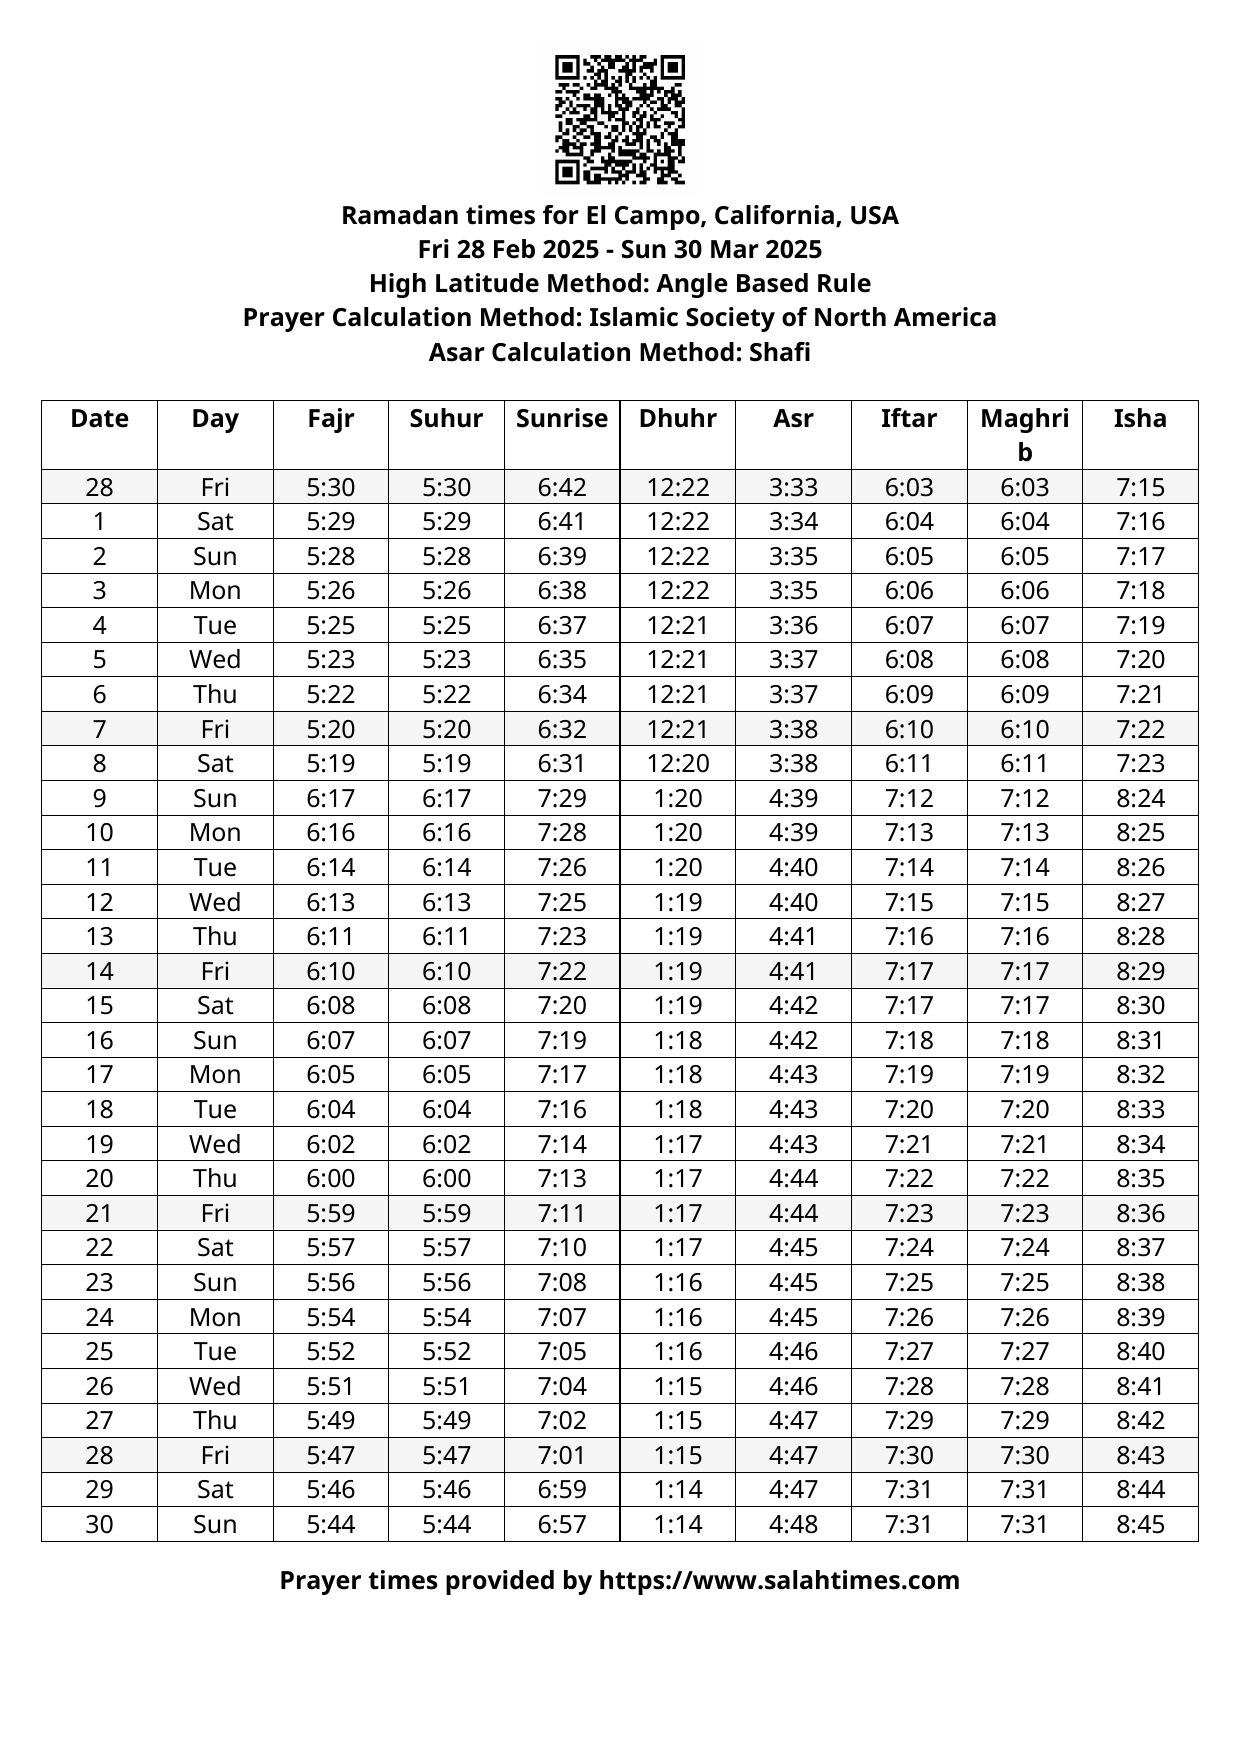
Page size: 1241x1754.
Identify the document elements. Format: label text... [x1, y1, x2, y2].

table_cell Wed [158, 885, 273, 918]
table_cell Fri [158, 1196, 273, 1229]
table_cell Sat [158, 504, 273, 538]
table_cell 6:05 [968, 539, 1082, 572]
table_cell 5:26 [274, 574, 388, 607]
table_cell 8:33 [1083, 1092, 1198, 1126]
table_header Fajr [274, 401, 388, 469]
table_cell Mon [158, 1300, 273, 1333]
table_cell 8:24 [1083, 781, 1198, 814]
table_cell 6:17 [274, 781, 388, 814]
table_cell 5:22 [389, 677, 504, 711]
table_cell 1:16 [621, 1300, 735, 1333]
table_cell 30 [42, 1507, 157, 1541]
table_cell 6:32 [505, 712, 619, 745]
table_cell 11 [42, 850, 157, 884]
table_cell Mon [158, 1058, 273, 1091]
table_cell 7:26 [968, 1300, 1082, 1333]
table_cell 1:16 [621, 1265, 735, 1299]
table_cell 7:28 [852, 1369, 967, 1402]
table_cell 10 [42, 816, 157, 849]
table_cell Tue [158, 608, 273, 642]
table_cell 7:15 [852, 885, 967, 918]
table_cell 7:26 [505, 850, 619, 884]
table_cell 4:47 [736, 1438, 851, 1472]
table_cell 7:17 [1083, 539, 1198, 572]
table_cell 7:01 [505, 1438, 619, 1472]
table_cell 8:36 [1083, 1196, 1198, 1229]
table_cell 7:23 [852, 1196, 967, 1229]
table_cell 26 [42, 1369, 157, 1402]
table_cell 12:21 [621, 643, 735, 676]
table_cell 7:12 [852, 781, 967, 814]
table_cell 7:13 [505, 1161, 619, 1195]
table_cell 12:20 [621, 746, 735, 780]
table_cell 12:22 [621, 539, 735, 572]
table_cell 8:42 [1083, 1404, 1198, 1437]
table_cell 6:17 [389, 781, 504, 814]
table_cell 8:34 [1083, 1127, 1198, 1160]
table_cell 6:07 [389, 1023, 504, 1057]
table_cell 14 [42, 954, 157, 987]
table_cell 6:42 [505, 470, 619, 503]
table_cell 12 [42, 885, 157, 918]
table_cell 7:19 [505, 1023, 619, 1057]
table_cell 28 [42, 1438, 157, 1472]
table_cell 4:46 [736, 1334, 851, 1368]
table_cell 4:39 [736, 816, 851, 849]
table_cell 7:15 [1083, 470, 1198, 503]
table_cell 1:19 [621, 885, 735, 918]
table_cell Sat [158, 1231, 273, 1264]
table_cell 8:43 [1083, 1438, 1198, 1472]
table_cell 5:59 [389, 1196, 504, 1229]
table_cell 7:22 [1083, 712, 1198, 745]
table_cell 6:03 [968, 470, 1082, 503]
table_cell 4:40 [736, 850, 851, 884]
table_cell 6:09 [852, 677, 967, 711]
table_cell 5:26 [389, 574, 504, 607]
table_cell 1:20 [621, 816, 735, 849]
table_cell 8 [42, 746, 157, 780]
table_cell 7:23 [968, 1196, 1082, 1229]
table_cell 8:45 [1083, 1507, 1198, 1541]
table_cell 19 [42, 1127, 157, 1160]
table_cell 4:43 [736, 1127, 851, 1160]
table_cell 18 [42, 1092, 157, 1126]
table_cell 6:08 [968, 643, 1082, 676]
table_cell 6:03 [852, 470, 967, 503]
table_cell 5:29 [389, 504, 504, 538]
table_cell 1:17 [621, 1161, 735, 1195]
table_cell 1:18 [621, 1092, 735, 1126]
table_cell 6:02 [274, 1127, 388, 1160]
table_cell 8:27 [1083, 885, 1198, 918]
table_cell 4:42 [736, 1023, 851, 1057]
table_cell 1:16 [621, 1334, 735, 1368]
table_cell 7:17 [505, 1058, 619, 1091]
table_cell 6:34 [505, 677, 619, 711]
table_cell 7:31 [852, 1473, 967, 1506]
table_cell 1:20 [621, 850, 735, 884]
table_cell 5:20 [389, 712, 504, 745]
table_cell 6:35 [505, 643, 619, 676]
table_cell 5:47 [274, 1438, 388, 1472]
table_cell Tue [158, 1092, 273, 1126]
text Fri 28 Feb 2025 - Sun 30 Mar 2025 [42, 232, 1198, 266]
table_cell 3:35 [736, 574, 851, 607]
table_cell 5:23 [274, 643, 388, 676]
table_cell 8:44 [1083, 1473, 1198, 1506]
table_cell 3:33 [736, 470, 851, 503]
table_cell 5:30 [274, 470, 388, 503]
table_cell 6:57 [505, 1507, 619, 1541]
table_cell Fri [158, 470, 273, 503]
table_cell 5:44 [274, 1507, 388, 1541]
table_cell 4:41 [736, 954, 851, 987]
table_cell 3:35 [736, 539, 851, 572]
text Ramadan times for El Campo, California, USA [42, 198, 1198, 232]
table_cell 8:39 [1083, 1300, 1198, 1333]
table_cell Wed [158, 1127, 273, 1160]
table_cell 5:56 [274, 1265, 388, 1299]
table_cell 3:37 [736, 677, 851, 711]
table_cell Thu [158, 1404, 273, 1437]
table_cell 7:31 [968, 1473, 1082, 1506]
table_cell Thu [158, 919, 273, 953]
table_cell 7:20 [1083, 643, 1198, 676]
table_cell Fri [158, 1438, 273, 1472]
table_cell 7:28 [505, 816, 619, 849]
table_cell 4:43 [736, 1092, 851, 1126]
table_cell 15 [42, 989, 157, 1022]
table_cell Sun [158, 1265, 273, 1299]
table_cell 1:19 [621, 919, 735, 953]
table_cell Thu [158, 677, 273, 711]
table_cell 5:30 [389, 470, 504, 503]
table_cell 4:47 [736, 1404, 851, 1437]
table_cell 5:20 [274, 712, 388, 745]
text Asar Calculation Method: Shafi [42, 334, 1198, 368]
table_cell 8:31 [1083, 1023, 1198, 1057]
table_cell 4:39 [736, 781, 851, 814]
table_cell 7:14 [505, 1127, 619, 1160]
table_cell 6:06 [852, 574, 967, 607]
text Prayer Calculation Method: Islamic Society of North America [42, 300, 1198, 334]
table_cell 6:11 [274, 919, 388, 953]
table_cell 1:17 [621, 1231, 735, 1264]
table_cell 5:59 [274, 1196, 388, 1229]
table_cell 5:46 [274, 1473, 388, 1506]
table_cell 5:19 [274, 746, 388, 780]
table_cell 5:56 [389, 1265, 504, 1299]
table_cell 5:46 [389, 1473, 504, 1506]
table_cell 7:25 [505, 885, 619, 918]
table_cell 5:49 [274, 1404, 388, 1437]
table_cell 12:22 [621, 574, 735, 607]
table_cell Mon [158, 816, 273, 849]
table_cell 7:21 [968, 1127, 1082, 1160]
table_cell 7:27 [852, 1334, 967, 1368]
table_cell 2 [42, 539, 157, 572]
table_cell 4:41 [736, 919, 851, 953]
table_cell 7:30 [852, 1438, 967, 1472]
table_cell 1:17 [621, 1196, 735, 1229]
table_cell 6:39 [505, 539, 619, 572]
table_cell 5:22 [274, 677, 388, 711]
text High Latitude Method: Angle Based Rule [42, 266, 1198, 300]
table_cell Sat [158, 989, 273, 1022]
table_cell 5:47 [389, 1438, 504, 1472]
table_cell 1:17 [621, 1127, 735, 1160]
table_cell 7:29 [852, 1404, 967, 1437]
table_cell 6:37 [505, 608, 619, 642]
table_cell 12:21 [621, 677, 735, 711]
table_cell 6:59 [505, 1473, 619, 1506]
table_cell 3 [42, 574, 157, 607]
table_cell 5:44 [389, 1507, 504, 1541]
table_cell 12:21 [621, 712, 735, 745]
table_cell 7:25 [968, 1265, 1082, 1299]
table_header Date [42, 401, 157, 469]
table_cell 7:11 [505, 1196, 619, 1229]
table_cell Sat [158, 1473, 273, 1506]
table_cell 7 [42, 712, 157, 745]
table_header Day [158, 401, 273, 469]
table_cell Fri [158, 954, 273, 987]
table_cell 6:10 [389, 954, 504, 987]
table_cell 6:08 [852, 643, 967, 676]
table_header Isha [1083, 401, 1198, 469]
table_header Dhuhr [621, 401, 735, 469]
table_cell 1:14 [621, 1473, 735, 1506]
table_cell Sun [158, 539, 273, 572]
table_cell 7:25 [852, 1265, 967, 1299]
table_cell 6:13 [274, 885, 388, 918]
table_cell 6:07 [274, 1023, 388, 1057]
table_cell 7:29 [505, 781, 619, 814]
table_cell 7:05 [505, 1334, 619, 1368]
table_cell 6:38 [505, 574, 619, 607]
table_cell 7:10 [505, 1231, 619, 1264]
table_cell 7:18 [968, 1023, 1082, 1057]
table_cell 7:13 [968, 816, 1082, 849]
table_cell Wed [158, 1369, 273, 1402]
table_cell 5:25 [389, 608, 504, 642]
table_cell 12:22 [621, 470, 735, 503]
table_cell 8:35 [1083, 1161, 1198, 1195]
table_cell 4:48 [736, 1507, 851, 1541]
table_cell 6:16 [389, 816, 504, 849]
table_cell 7:31 [852, 1507, 967, 1541]
table_cell 7:22 [505, 954, 619, 987]
table_cell 6:31 [505, 746, 619, 780]
table_cell 6:08 [274, 989, 388, 1022]
table_cell 8:32 [1083, 1058, 1198, 1091]
table_cell 4:45 [736, 1265, 851, 1299]
table_cell 5:28 [389, 539, 504, 572]
table_cell Sun [158, 1507, 273, 1541]
table_cell 7:19 [1083, 608, 1198, 642]
table_cell 6:16 [274, 816, 388, 849]
table_cell 28 [42, 470, 157, 503]
table_cell 23 [42, 1265, 157, 1299]
table_cell 13 [42, 919, 157, 953]
table_cell 6:04 [852, 504, 967, 538]
table_cell 5:57 [389, 1231, 504, 1264]
table_cell 8:28 [1083, 919, 1198, 953]
table_cell 12:21 [621, 608, 735, 642]
table_cell 7:19 [968, 1058, 1082, 1091]
table_cell 6:10 [274, 954, 388, 987]
table_cell 7:04 [505, 1369, 619, 1402]
table_cell 4:46 [736, 1369, 851, 1402]
table_cell 1:18 [621, 1058, 735, 1091]
table_cell 7:16 [505, 1092, 619, 1126]
table_header Maghrib [968, 401, 1082, 469]
table_cell 1:19 [621, 954, 735, 987]
table_cell 1:15 [621, 1404, 735, 1437]
table_cell 7:16 [1083, 504, 1198, 538]
table_cell 7:16 [852, 919, 967, 953]
table_cell 3:38 [736, 746, 851, 780]
table_cell 7:14 [968, 850, 1082, 884]
table_header Suhur [389, 401, 504, 469]
table_cell 6:08 [389, 989, 504, 1022]
table_cell 7:26 [852, 1300, 967, 1333]
table_cell 1:19 [621, 989, 735, 1022]
table_cell 7:18 [1083, 574, 1198, 607]
table_cell 4:40 [736, 885, 851, 918]
table_cell Sat [158, 746, 273, 780]
table_cell 6:00 [389, 1161, 504, 1195]
table_cell Wed [158, 643, 273, 676]
table_cell 8:38 [1083, 1265, 1198, 1299]
table_cell 8:29 [1083, 954, 1198, 987]
table_cell Tue [158, 1334, 273, 1368]
table_cell 6:05 [274, 1058, 388, 1091]
table_cell 12:22 [621, 504, 735, 538]
table_header Asr [736, 401, 851, 469]
table_cell 20 [42, 1161, 157, 1195]
table_cell 7:07 [505, 1300, 619, 1333]
table_cell 7:19 [852, 1058, 967, 1091]
table_cell Sun [158, 1023, 273, 1057]
table_cell 7:22 [852, 1161, 967, 1195]
table_cell 6 [42, 677, 157, 711]
table_cell 6:14 [274, 850, 388, 884]
table_cell 6:09 [968, 677, 1082, 711]
table_cell 6:07 [968, 608, 1082, 642]
table_cell Tue [158, 850, 273, 884]
table_cell 6:07 [852, 608, 967, 642]
table_cell 7:20 [852, 1092, 967, 1126]
table_cell 8:40 [1083, 1334, 1198, 1368]
table_cell 6:04 [389, 1092, 504, 1126]
table_cell 6:02 [389, 1127, 504, 1160]
table_cell 7:17 [968, 954, 1082, 987]
table_cell 4 [42, 608, 157, 642]
table_cell 5:52 [274, 1334, 388, 1368]
table_header Iftar [852, 401, 967, 469]
table_cell 8:37 [1083, 1231, 1198, 1264]
table_cell 7:30 [968, 1438, 1082, 1472]
table_cell 7:21 [1083, 677, 1198, 711]
table_cell 6:11 [389, 919, 504, 953]
table_cell 7:28 [968, 1369, 1082, 1402]
table_cell 8:25 [1083, 816, 1198, 849]
table_cell 5:54 [389, 1300, 504, 1333]
table_cell 7:14 [852, 850, 967, 884]
table_cell 3:38 [736, 712, 851, 745]
table_cell 17 [42, 1058, 157, 1091]
picture [542, 41, 699, 198]
table_cell 5:28 [274, 539, 388, 572]
table_cell 1 [42, 504, 157, 538]
table_cell 3:36 [736, 608, 851, 642]
table_cell 6:05 [852, 539, 967, 572]
table_cell 4:42 [736, 989, 851, 1022]
table_cell 5:25 [274, 608, 388, 642]
table_cell 7:20 [968, 1092, 1082, 1126]
table_cell 6:10 [968, 712, 1082, 745]
table_cell 8:41 [1083, 1369, 1198, 1402]
table_cell 1:18 [621, 1023, 735, 1057]
table_cell 5 [42, 643, 157, 676]
table_cell 4:44 [736, 1161, 851, 1195]
table_cell 5:52 [389, 1334, 504, 1368]
table_cell 5:29 [274, 504, 388, 538]
table_cell 7:17 [852, 989, 967, 1022]
table_cell 6:13 [389, 885, 504, 918]
table_cell 4:45 [736, 1300, 851, 1333]
table_cell Sun [158, 781, 273, 814]
table_cell Mon [158, 574, 273, 607]
table_cell 4:47 [736, 1473, 851, 1506]
table_cell 7:18 [852, 1023, 967, 1057]
table_cell 7:24 [968, 1231, 1082, 1264]
table_cell 1:20 [621, 781, 735, 814]
table_cell 1:15 [621, 1438, 735, 1472]
table_cell Fri [158, 712, 273, 745]
table_cell 7:24 [852, 1231, 967, 1264]
table_cell 8:30 [1083, 989, 1198, 1022]
table_cell 5:54 [274, 1300, 388, 1333]
table_cell 7:31 [968, 1507, 1082, 1541]
table_cell 4:45 [736, 1231, 851, 1264]
text Prayer times provided by https://www.salahtimes.com [42, 1563, 1198, 1597]
table_cell 7:29 [968, 1404, 1082, 1437]
table_cell 7:23 [505, 919, 619, 953]
table_cell 7:02 [505, 1404, 619, 1437]
table_cell 24 [42, 1300, 157, 1333]
table_cell 6:04 [274, 1092, 388, 1126]
table_cell 25 [42, 1334, 157, 1368]
table_cell Thu [158, 1161, 273, 1195]
table_cell 5:23 [389, 643, 504, 676]
table_cell 7:27 [968, 1334, 1082, 1368]
table_cell 6:11 [968, 746, 1082, 780]
table_cell 7:13 [852, 816, 967, 849]
table_cell 5:19 [389, 746, 504, 780]
table_cell 4:44 [736, 1196, 851, 1229]
table_cell 5:51 [389, 1369, 504, 1402]
table_cell 7:15 [968, 885, 1082, 918]
table_cell 6:10 [852, 712, 967, 745]
table_cell 7:23 [1083, 746, 1198, 780]
table_cell 9 [42, 781, 157, 814]
table_cell 1:15 [621, 1369, 735, 1402]
table_cell 27 [42, 1404, 157, 1437]
table_cell 7:17 [852, 954, 967, 987]
table_cell 6:05 [389, 1058, 504, 1091]
table_cell 7:16 [968, 919, 1082, 953]
table_cell 5:51 [274, 1369, 388, 1402]
table_cell 7:20 [505, 989, 619, 1022]
table_cell 3:34 [736, 504, 851, 538]
table_cell 7:17 [968, 989, 1082, 1022]
table_cell 1:14 [621, 1507, 735, 1541]
table_cell 5:49 [389, 1404, 504, 1437]
table_cell 7:21 [852, 1127, 967, 1160]
table_cell 6:11 [852, 746, 967, 780]
table_cell 6:41 [505, 504, 619, 538]
table_cell 22 [42, 1231, 157, 1264]
table_cell 7:22 [968, 1161, 1082, 1195]
table_cell 21 [42, 1196, 157, 1229]
table_cell 7:08 [505, 1265, 619, 1299]
table_cell 16 [42, 1023, 157, 1057]
table_cell 6:06 [968, 574, 1082, 607]
table_cell 7:12 [968, 781, 1082, 814]
table_cell 5:57 [274, 1231, 388, 1264]
table_cell 6:00 [274, 1161, 388, 1195]
table_cell 29 [42, 1473, 157, 1506]
table_cell 6:14 [389, 850, 504, 884]
table_cell 3:37 [736, 643, 851, 676]
table_cell 4:43 [736, 1058, 851, 1091]
table_cell 8:26 [1083, 850, 1198, 884]
table_header Sunrise [505, 401, 619, 469]
table_cell 6:04 [968, 504, 1082, 538]
